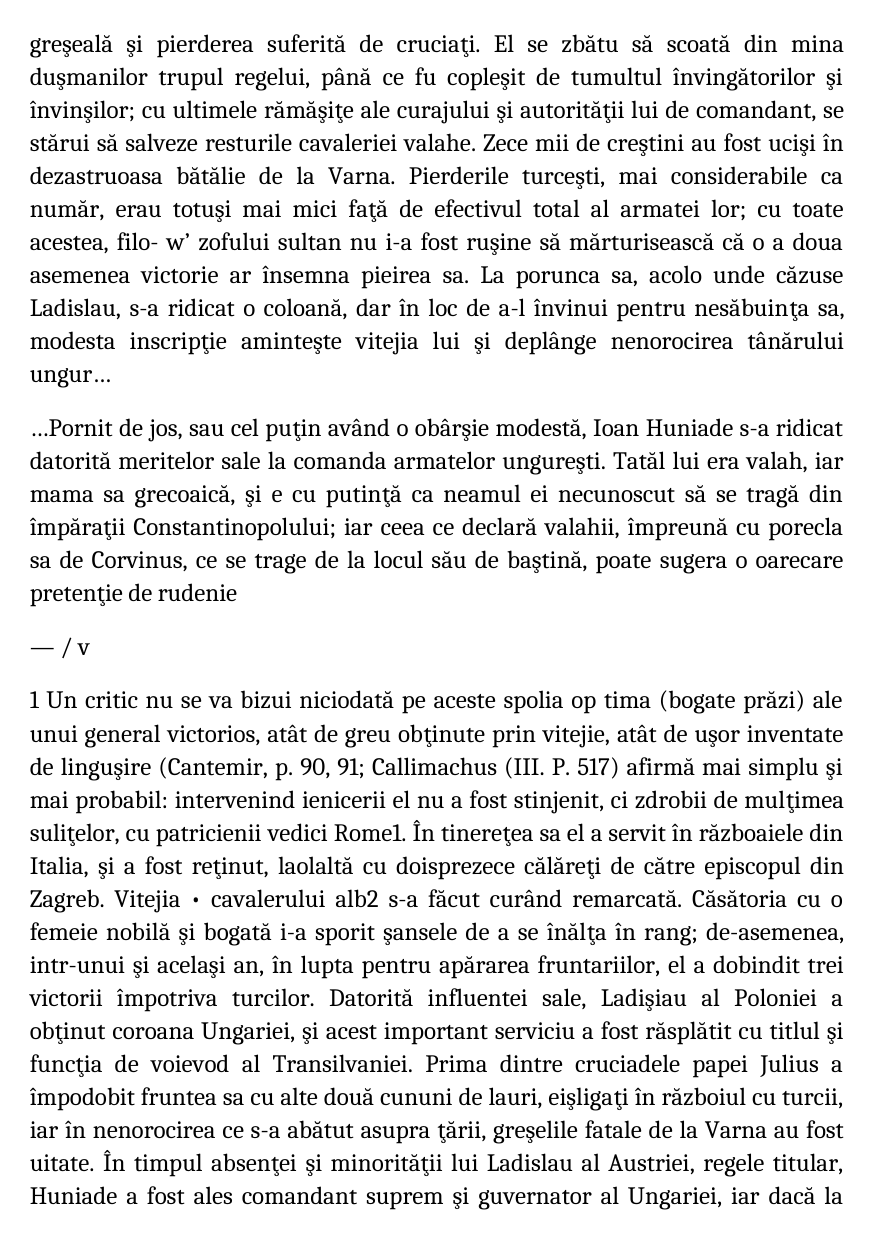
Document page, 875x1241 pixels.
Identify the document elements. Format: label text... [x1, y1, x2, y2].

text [29, 686, 844, 1211]
text — / v [29, 633, 844, 661]
text …Pornit de jos, sau cel puţin având o obârşie modestă, Ioan Huniade s-a ridicat datorită meritelor sale la comanda armatelor ungureşti. Tatăl lui era valah, iar mama sa grecoaică, şi e cu putinţă ca neamul ei necunoscut să se tragă din împăraţii Constantinopolului; iar ceea ce declară valahii, împreună cu porecla sa de Corvinus, ce se trage de la locul său de baştină, poate sugera o oarecare pretenţie de rudenie [29, 414, 844, 607]
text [29, 29, 844, 388]
